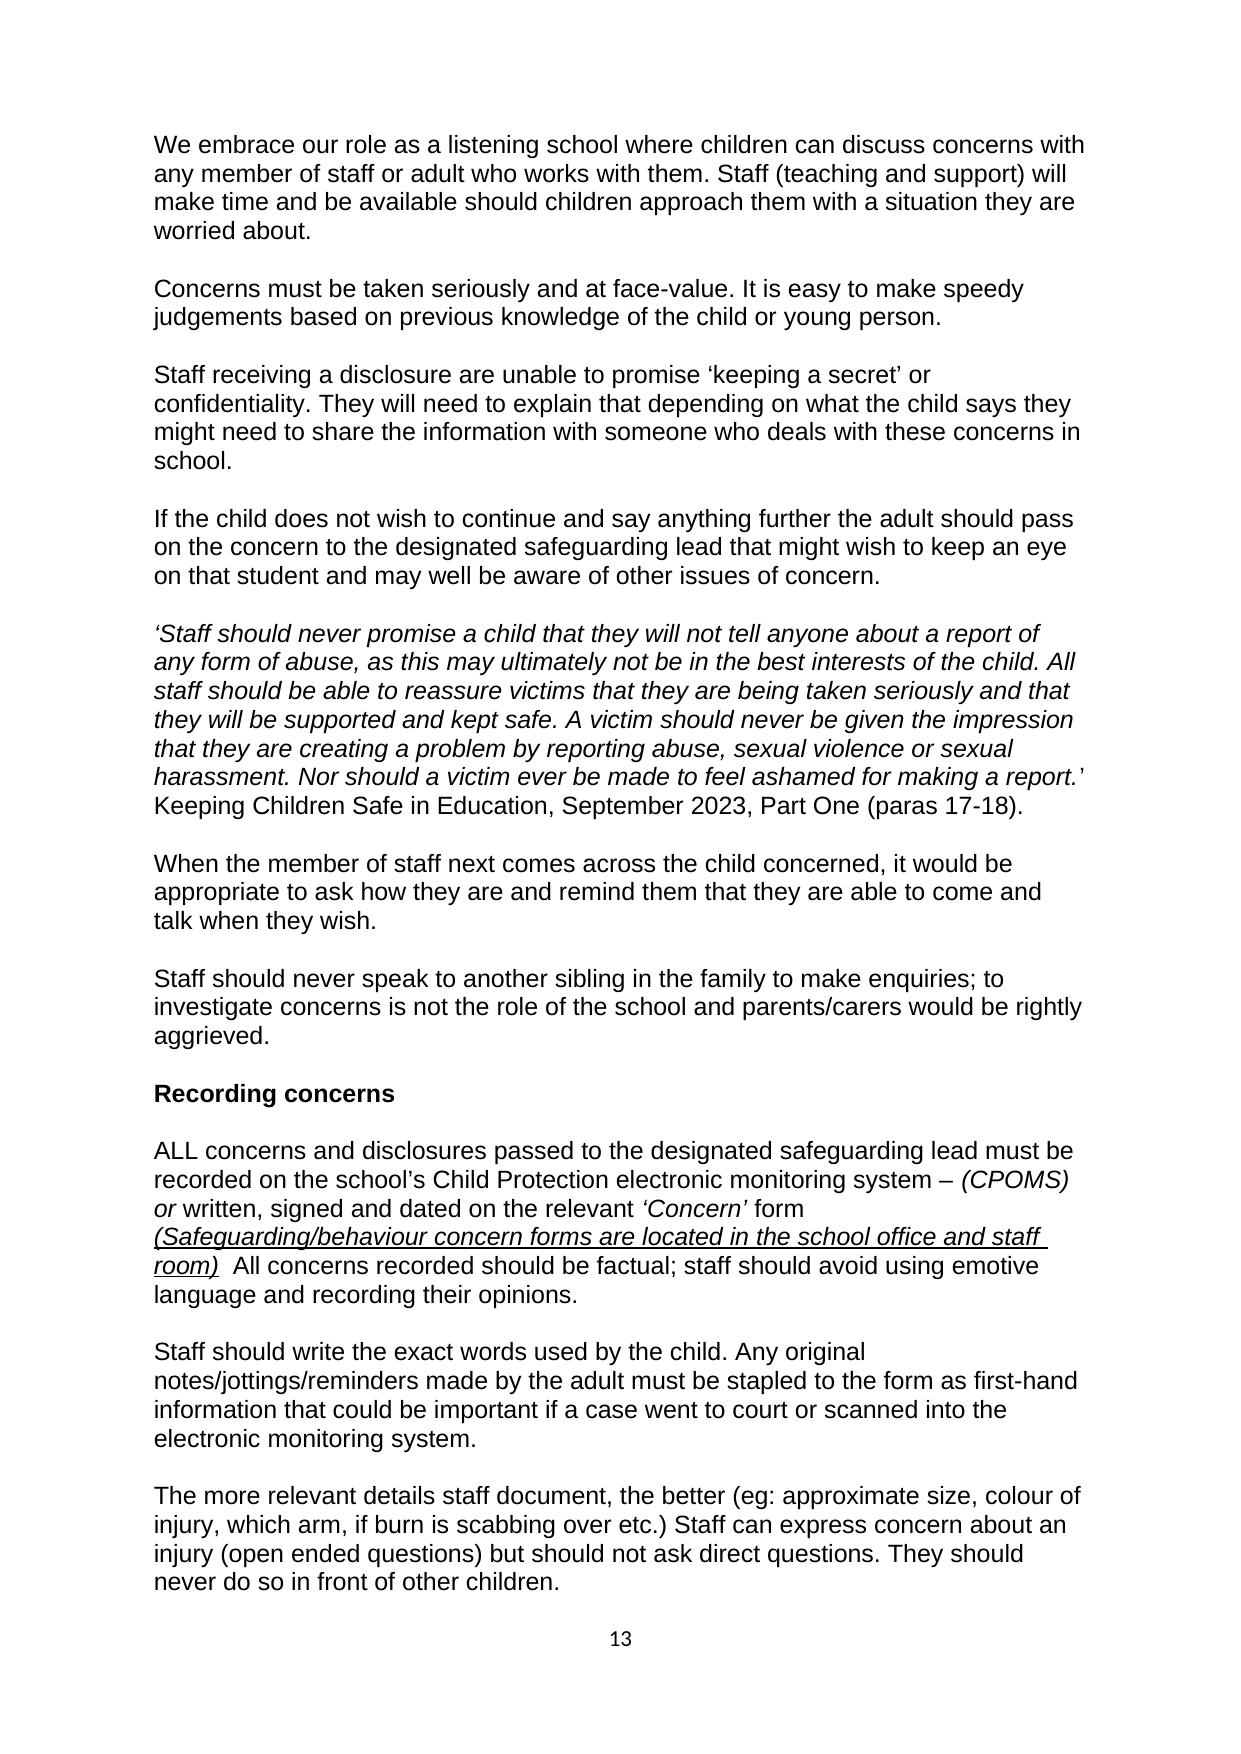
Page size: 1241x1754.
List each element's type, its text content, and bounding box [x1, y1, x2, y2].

text When the member of staff next comes across the child concerned, it would be appropriate to ask how they are and remind them that they are able to come and talk when they wish. [153, 849, 1087, 935]
text Concerns must be taken seriously and at face-value. It is easy to make speedy judgements based on previous knowledge of the child or young person. [153, 274, 1087, 331]
text ALL concerns and disclosures passed to the designated safeguarding lead must be recorded on the school’s Child Protection electronic monitoring system – (CPOMS) or written, signed and dated on the relevant ‘Concern’ form (Safeguarding/behaviour concern forms are located in the school office and staff room) All concerns recorded should be factual; staff should avoid using emotive language and recording their opinions. [153, 1136, 1087, 1309]
text Staff should write the exact words used by the child. Any original notes/jottings/reminders made by the adult must be stapled to the form as first-hand information that could be important if a case went to court or scanned into the electronic monitoring system. [153, 1337, 1087, 1452]
text Staff receiving a disclosure are unable to promise ‘keeping a secret’ or confidentiality. They will need to explain that depending on what the child says they might need to share the information with someone who deals with these concerns in school. [153, 360, 1087, 475]
text We embrace our role as a listening school where children can discuss concerns with any member of staff or adult who works with them. Staff (teaching and support) will make time and be available should children approach them with a situation they are worried about. [153, 130, 1087, 245]
text Recording concerns [153, 1079, 1087, 1107]
text The more relevant details staff document, the better (eg: approximate size, colour of injury, which arm, if burn is scabbing over etc.) Staff can express concern about an injury (open ended questions) but should not ask direct questions. They should never do so in front of other children. [153, 1481, 1087, 1596]
text Staff should never speak to another sibling in the family to make enquiries; to investigate concerns is not the role of the school and parents/carers would be rightly aggrieved. [153, 964, 1087, 1050]
text If the child does not wish to continue and say anything further the adult should pass on the concern to the designated safeguarding lead that might wish to keep an eye on that student and may well be aware of other issues of concern. [153, 504, 1087, 590]
text ‘Staff should never promise a child that they will not tell anyone about a report of any form of abuse, as this may ultimately not be in the best interests of the child. All staff should be able to reassure victims that they are being taken seriously and that they will be supported and kept safe. A victim should never be given the impression that they are creating a problem by reporting abuse, sexual violence or sexual harassment. Nor should a victim ever be made to feel ashamed for making a report.’ Keeping Children Safe in Education, September 2023, Part One (paras 17-18). [153, 619, 1087, 820]
